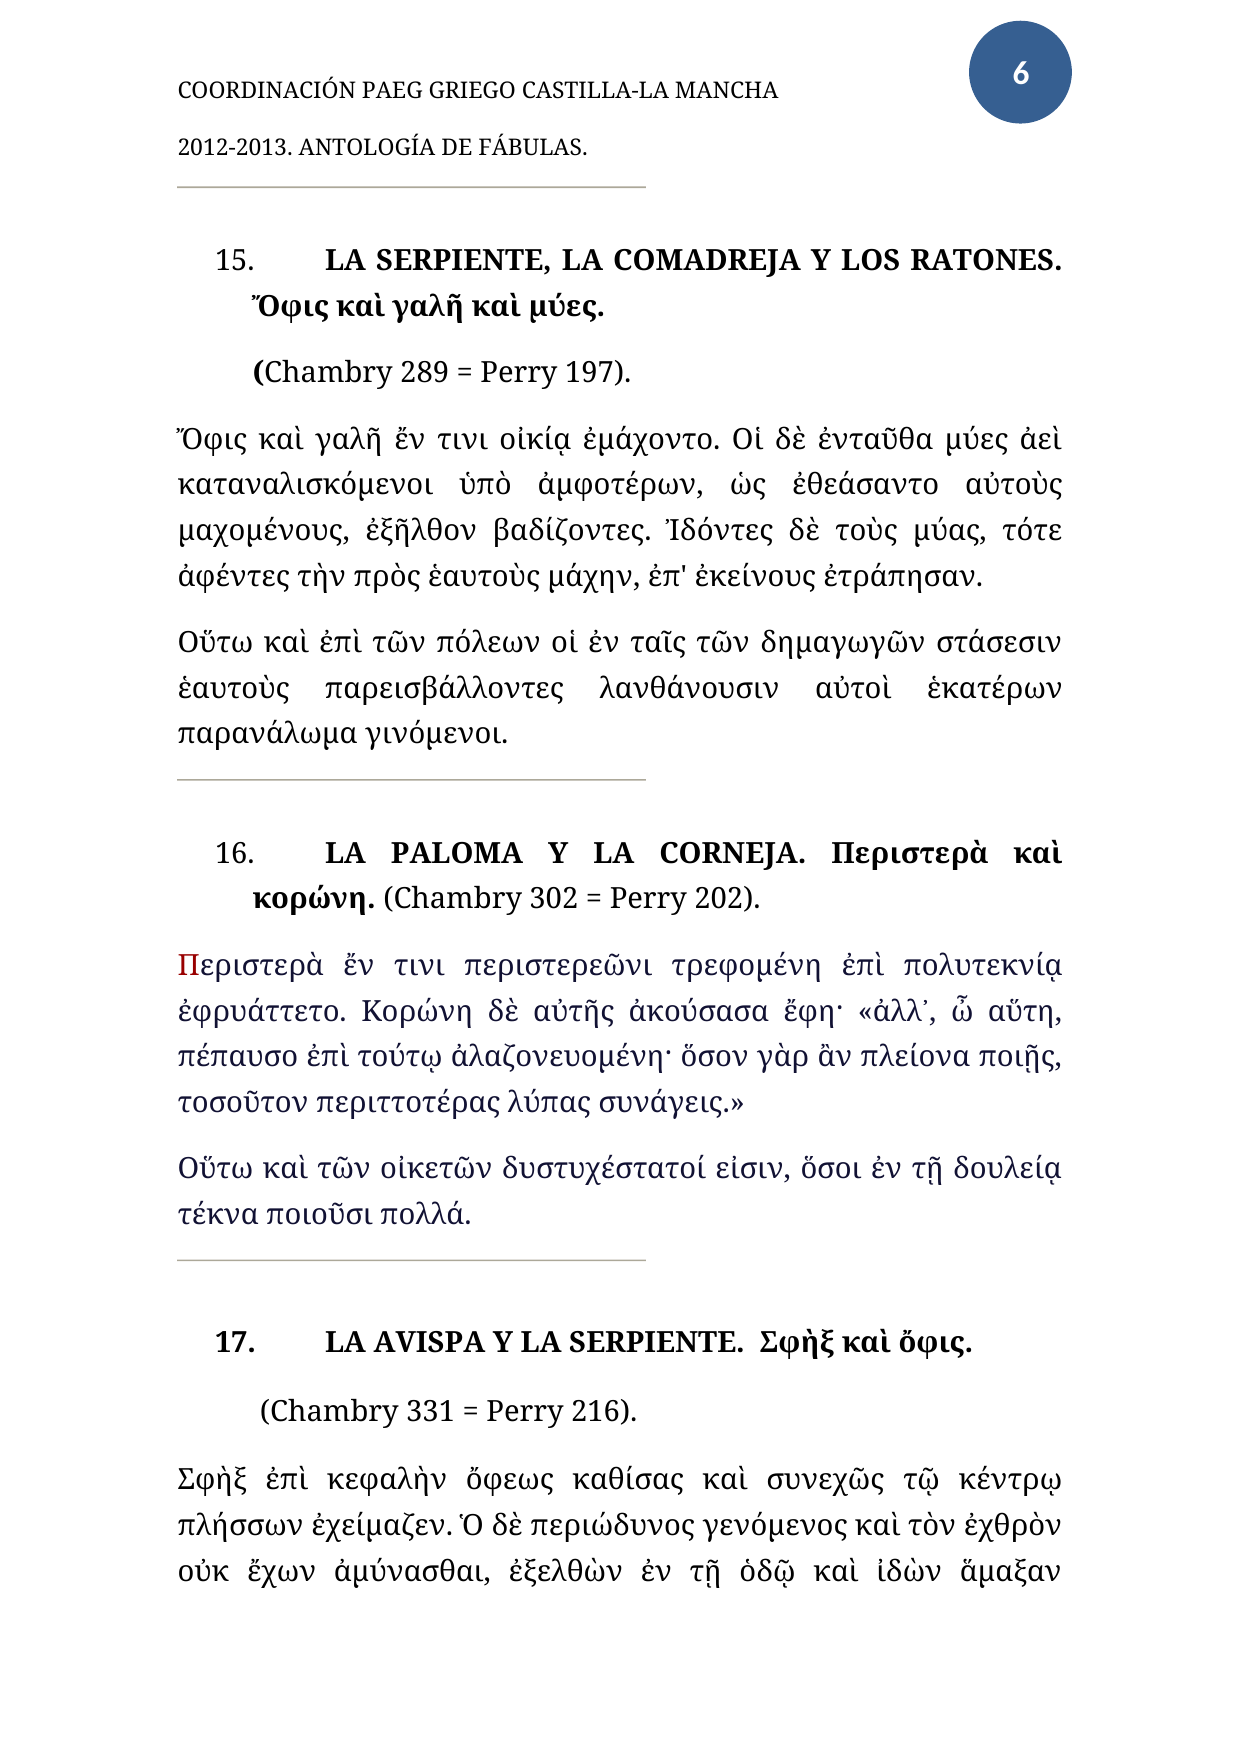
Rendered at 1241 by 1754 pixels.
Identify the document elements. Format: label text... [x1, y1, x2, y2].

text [177, 1459, 1063, 1589]
list LA PALOMA Y LA CORNEJA. Περιστερὰ καὶ κορώνη. (Chambry 302 = Perry 202). [215, 832, 1063, 917]
text Οὕτω καὶ τῶν οἰκετῶν δυστυχέστατοί εἰσιν, ὅσοι ἐν τῇ δουλείᾳ τέκνα ποιοῦσι πολλά. [177, 1147, 1063, 1233]
text (Chambry 289 = Perry 197). [252, 352, 1063, 391]
list LA AVISPA Y LA SERPIENTE. Σφὴξ καὶ ὄφις. [215, 1321, 1063, 1361]
text Περιστερὰ ἔν τινι περιστερεῶνι τρεφομένη ἐπὶ πολυτεκνίᾳ ἐφρυάττετο. Κορώνη δὲ αὐτῆς ἀκούσασα ἔφη· «ἀλλ᾿, ὦ αὕτη, πέπαυσο ἐπὶ τούτῳ ἀλαζονευομένη· ὅσον γὰρ ἂν πλείονα ποιῇς, τοσοῦτον περιττοτέρας λύπας συνάγεις.» [177, 944, 1063, 1121]
text Ὄφις καὶ γαλῆ ἔν τινι οἰκίᾳ ἐμάχοντο. Οἱ δὲ ἐνταῦθα μύες ἀεὶ καταναλισκόμενοι ὑπὸ ἀμφοτέρων, ὡς ἐθεάσαντο αὐτοὺς μαχομένους, ἐξῆλθον βαδίζοντες. Ἰδόντες δὲ τοὺς μύας, τότε ἀφέντες τὴν πρὸς ἑαυτοὺς μάχην, ἐπ' ἐκείνους ἐτράπησαν. [177, 418, 1063, 594]
text (Chambry 331 = Perry 216). [252, 1390, 1063, 1429]
list LA SERPIENTE, LA COMADREJA Y LOS RATONES. Ὄφις καὶ γαλῆ καὶ μύες. [215, 239, 1063, 325]
text Οὕτω καὶ ἐπὶ τῶν πόλεων οἱ ἐν ταῖς τῶν δημαγωγῶν στάσεσιν ἑαυτοὺς παρεισβάλλοντες λανθάνουσιν αὐτοὶ ἑκατέρων παρανάλωμα γινόμενοι. [177, 621, 1063, 752]
